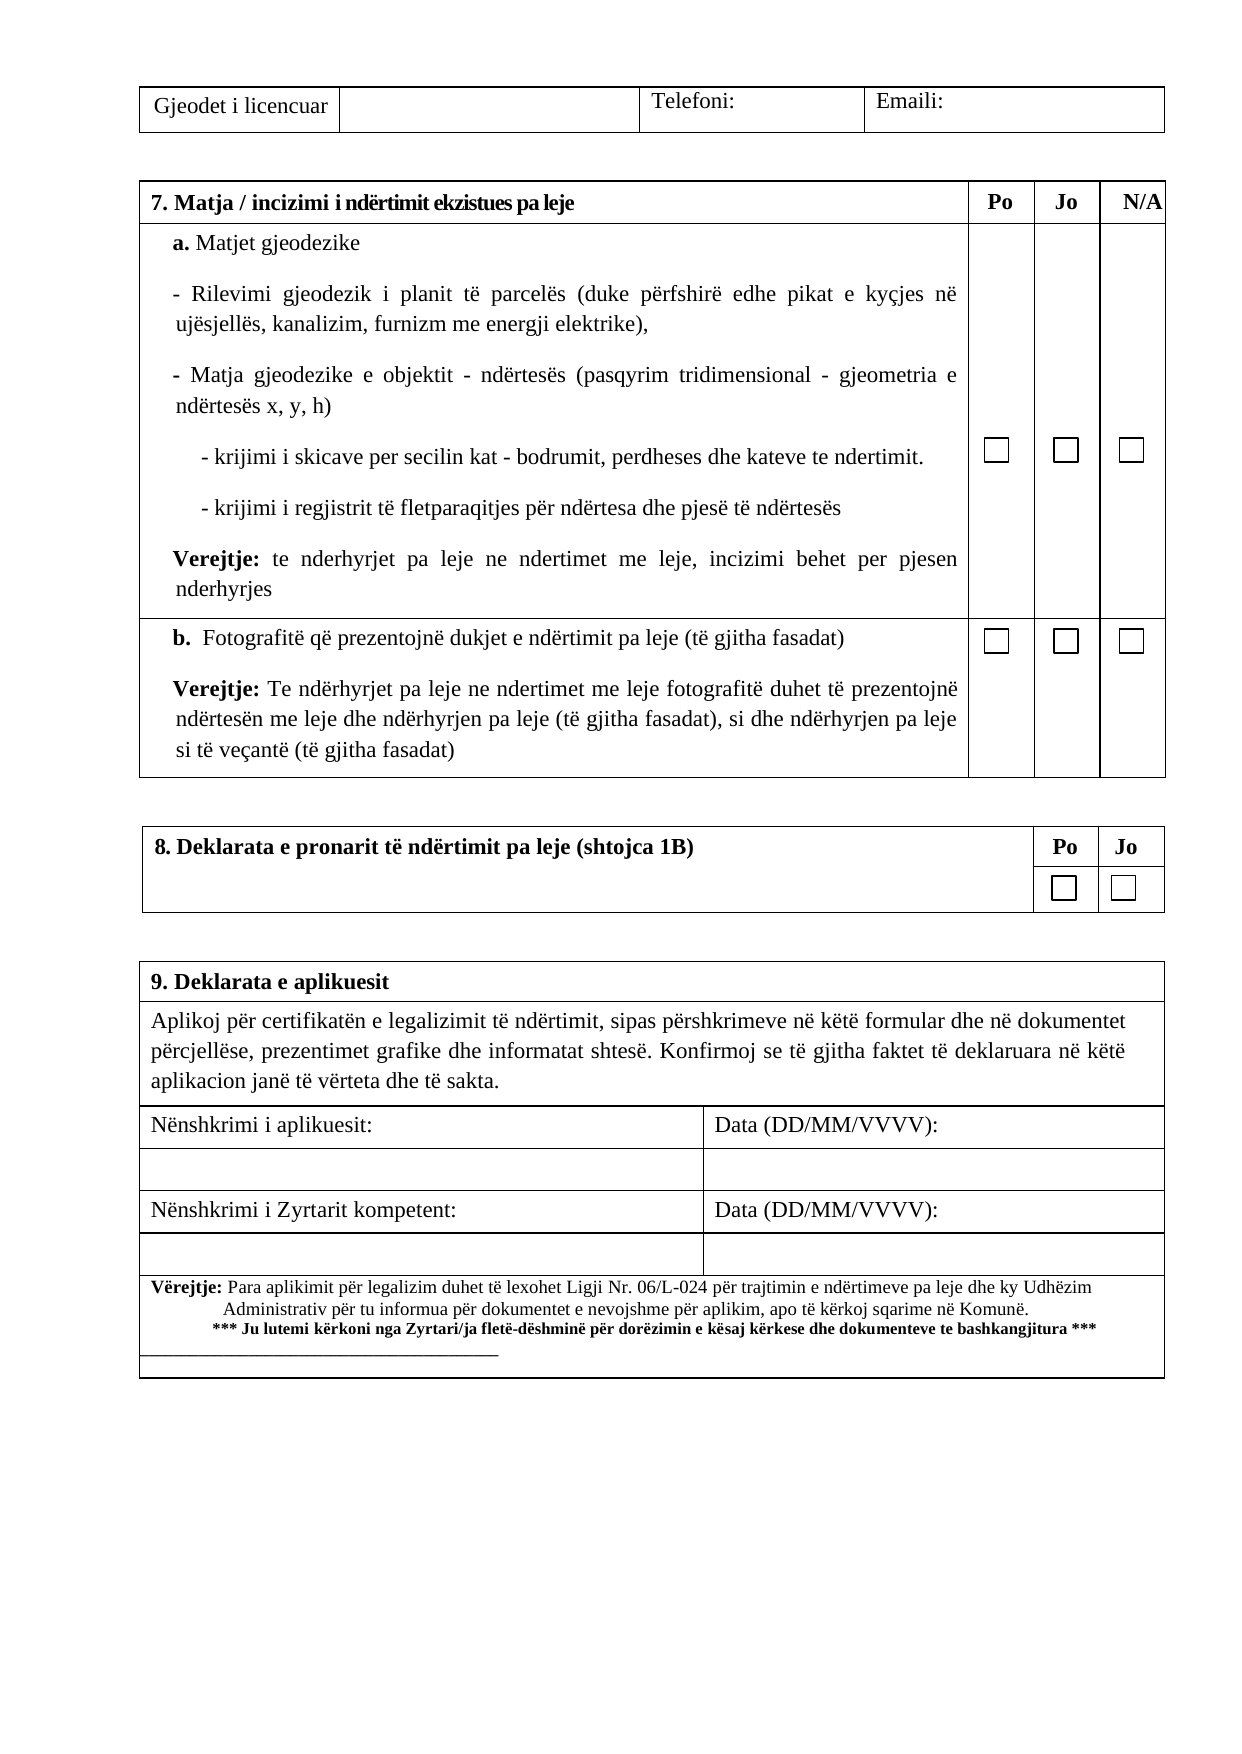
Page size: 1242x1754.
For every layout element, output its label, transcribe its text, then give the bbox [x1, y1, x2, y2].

table_cell Nënshkrimi i aplikuesit: [140, 1107, 703, 1148]
table_cell Nënshkrimi i Zyrtarit kompetent: [140, 1191, 703, 1232]
table_cell b. Fotografitë që prezentojnë dukjet e ndërtimit pa leje (të gjitha fasadat) Verejtje: Te ndërhyrjet pa leje ne ndertimet me leje fotografitë duhet të prezentojnë ndërtesën me leje dhe ndërhyrjen pa leje (të gjitha fasadat), si dhe ndërhyrjen pa leje si të veçantë (të gjitha fasadat) [140, 619, 968, 777]
table_cell [140, 1234, 703, 1274]
table_cell [1035, 224, 1099, 618]
table_cell [1034, 867, 1098, 912]
table_cell a. Matjet gjeodezike - Rilevimi gjeodezik i planit të parcelës (duke përfshirë edhe pikat e kyçjes në ujësjellës, kanalizim, furnizm me energji elektrike), - Matja gjeodezike e objektit - ndërtesës (pasqyrim tridimensional - gjeometria e ndërtesës x, y, h) - krijimi i skicave per secilin kat - bodrumit, perdheses dhe kateve te ndertimit. - krijimi i regjistrit të fletparaqitjes për ndërtesa dhe pjesë të ndërtesës Verejtje: te nderhyrjet pa leje ne ndertimet me leje, incizimi behet per pjesen nderhyrjes (Matjet e mësipërme gjeodezike bëhen duke iu referuar "Katalogut për matjen dhe krijimin e njësive kadastrale" të nxjerrë na AKK) [140, 224, 968, 618]
table_cell Emaili: [865, 88, 1164, 132]
table_cell [969, 619, 1034, 777]
table_cell [704, 1149, 1164, 1190]
table_cell [140, 1149, 703, 1190]
table_cell [1099, 867, 1164, 912]
table_header Po [969, 182, 1034, 223]
table_cell [969, 224, 1034, 618]
table_header N/A [1101, 182, 1165, 223]
table_cell [704, 1234, 1164, 1274]
table_cell [1035, 619, 1099, 777]
table_cell Telefoni: [640, 88, 864, 132]
table_header 7. Matja / incizimi i ndërtimit ekzistues pa leje [140, 182, 968, 223]
table_header Jo [1035, 182, 1099, 223]
table_cell Aplikoj për certifikatën e legalizimit të ndërtimit, sipas përshkrimeve në këtë formular dhe në dokumentet përcjellëse, prezentimet grafike dhe informatat shtesë. Konfirmoj se të gjitha faktet të deklaruara në këtë aplikacion janë të vërteta dhe të sakta. [140, 1002, 1164, 1105]
table_cell Gjeodet i licencuar [140, 88, 339, 132]
table_header 9. Deklarata e aplikuesit [140, 962, 1164, 1001]
table_header Jo [1099, 827, 1164, 866]
table_cell [1101, 619, 1165, 777]
table_cell [340, 88, 639, 132]
table_cell [1101, 224, 1165, 618]
table_header 8. Deklarata e pronarit të ndërtimit pa leje (shtojca 1B) [143, 827, 1033, 912]
table_header Po [1034, 827, 1098, 866]
table_cell Data (DD/MM/VVVV): [704, 1191, 1164, 1232]
table_cell Data (DD/MM/VVVV): [704, 1107, 1164, 1148]
table_cell Vërejtje: Para aplikimit për legalizim duhet të lexohet Ligji Nr. 06/L-024 për trajtimin e ndërtimeve pa leje dhe ky Udhëzim Administrativ për tu informua për dokumentet e nevojshme për aplikim, apo të kërkoj sqarime në Komunë. *** Ju lutemi kërkoni nga Zyrtari/ja fletë-dëshminë për dorëzimin e kësaj kërkese dhe dokumenteve te bashkangjitura *** ___________________________________________ *** Ju lutemi kërkoni nga Zyrtari/ja fletë-dëshminë për dorëzimin e kësaj kërkese dhe dokumenteve te bashkangjitura *** [140, 1276, 1164, 1377]
